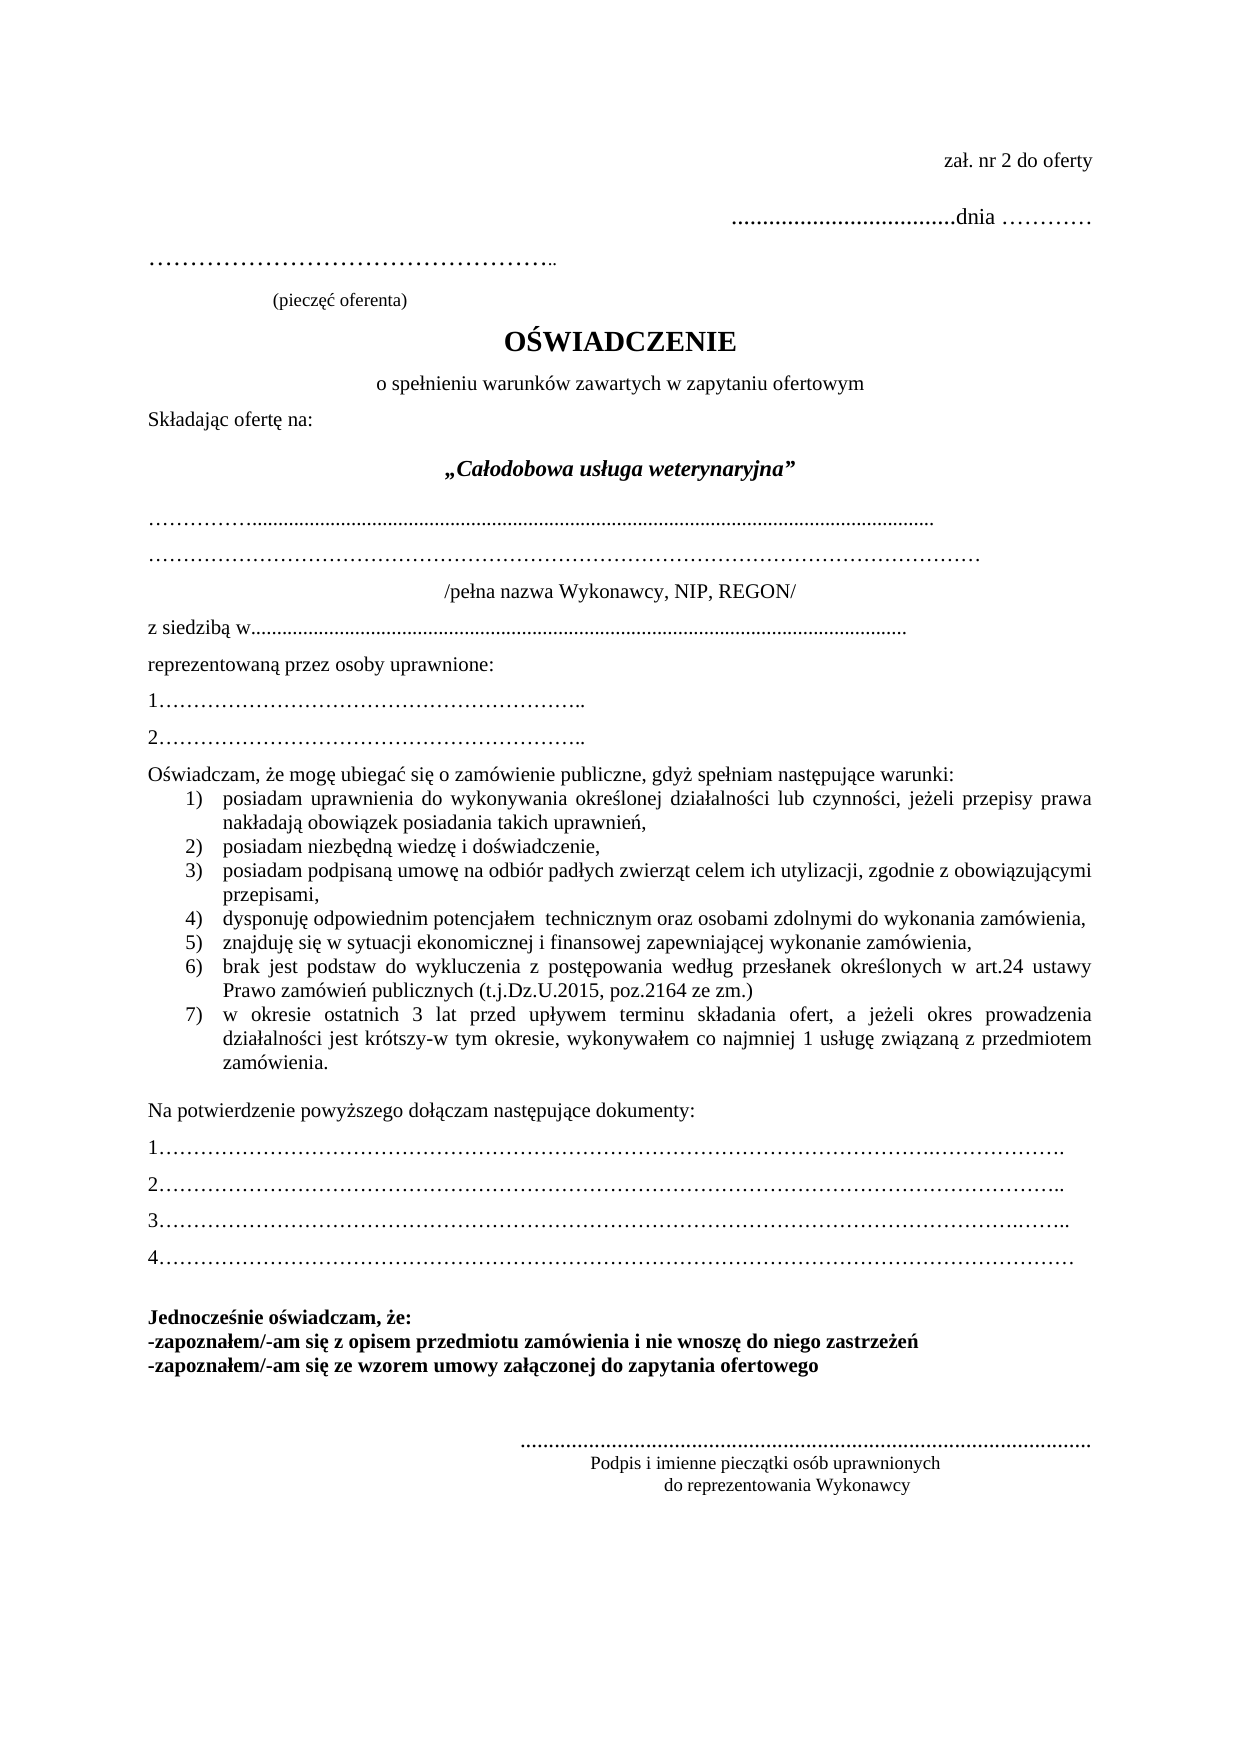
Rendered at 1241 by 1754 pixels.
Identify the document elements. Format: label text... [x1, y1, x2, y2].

list w okresie ostatnich 3 lat przed upływem terminu składania ofert, a jeżeli okres prowadzenia działalności jest krótszy-w tym okresie, wykonywałem co najmniej 1 usługę związaną z przedmiotem zamówienia. [185, 1002, 1093, 1074]
list posiadam niezbędną wiedzę i doświadczenie, [185, 834, 1093, 858]
text reprezentowaną przez osoby uprawnione: [148, 652, 1093, 676]
list posiadam uprawnienia do wykonywania określonej działalności lub czynności, jeżeli przepisy prawa nakładają obowiązek posiadania takich uprawnień, [185, 786, 1093, 834]
text Podpis i imienne pieczątki osób uprawnionych [185, 1452, 1093, 1473]
text „Całodobowa usługa weterynaryjna” [148, 455, 1093, 482]
list posiadam podpisaną umowę na odbiór padłych zwierząt celem ich utylizacji, zgodnie z obowiązującymi przepisami, [185, 858, 1093, 906]
text 2………………………………………………………………………………………………………………….. [148, 1172, 1093, 1196]
text zał. nr 2 do oferty [148, 148, 1093, 172]
text OŚWIADCZENIE [148, 324, 1093, 358]
text 3…………………………………………………………………………………………………………….…….. [148, 1208, 1093, 1232]
text 2…………………………………………………….. [148, 725, 1093, 749]
list brak jest podstaw do wykluczenia z postępowania według przesłanek określonych w art.24 ustawy Prawo zamówień publicznych (t.j.Dz.U.2015, poz.2164 ze zm.) [185, 954, 1093, 1002]
text o spełnieniu warunków zawartych w zapytaniu ofertowym [148, 371, 1093, 394]
text ………………………………………………………………………………………………………… [148, 542, 1093, 566]
text -zapoznałem/-am się z opisem przedmiotu zamówienia i nie wnoszę do niego zastrzeżeń [148, 1329, 1093, 1353]
text .................................................................................................... [148, 1426, 1093, 1452]
text Oświadczam, że mogę ubiegać się o zamówienie publiczne, gdyż spełniam następujące warunki: [148, 762, 1093, 786]
text Jednocześnie oświadczam, że: [148, 1305, 1093, 1329]
list znajduję się w sytuacji ekonomicznej i finansowej zapewniającej wykonanie zamówienia, [185, 930, 1093, 954]
text Składając ofertę na: [148, 407, 1093, 431]
text 4…………………………………………………………………………………………………………………… [148, 1245, 1093, 1269]
text ………………………………………….. [148, 242, 1093, 271]
text -zapoznałem/-am się ze wzorem umowy załączonej do zapytania ofertowego [148, 1353, 1093, 1377]
text 1………………………………………………………………………………………………….………………. [148, 1135, 1093, 1159]
text (pieczęć oferenta) [148, 283, 1093, 312]
text 1…………………………………………………….. [148, 688, 1093, 712]
text Na potwierdzenie powyższego dołączam następujące dokumenty: [148, 1098, 1093, 1122]
list dysponuję odpowiednim potencjałem technicznym oraz osobami zdolnymi do wykonania zamówienia, [185, 906, 1093, 930]
text do reprezentowania Wykonawcy [628, 1473, 1093, 1495]
text ……………................................................................................................................................... [148, 506, 1093, 530]
text ....................................dnia ………… [148, 201, 1093, 229]
text z siedzibą w.............................................................................................................................. [148, 615, 1093, 639]
text /pełna nazwa Wykonawcy, NIP, REGON/ [148, 579, 1093, 603]
